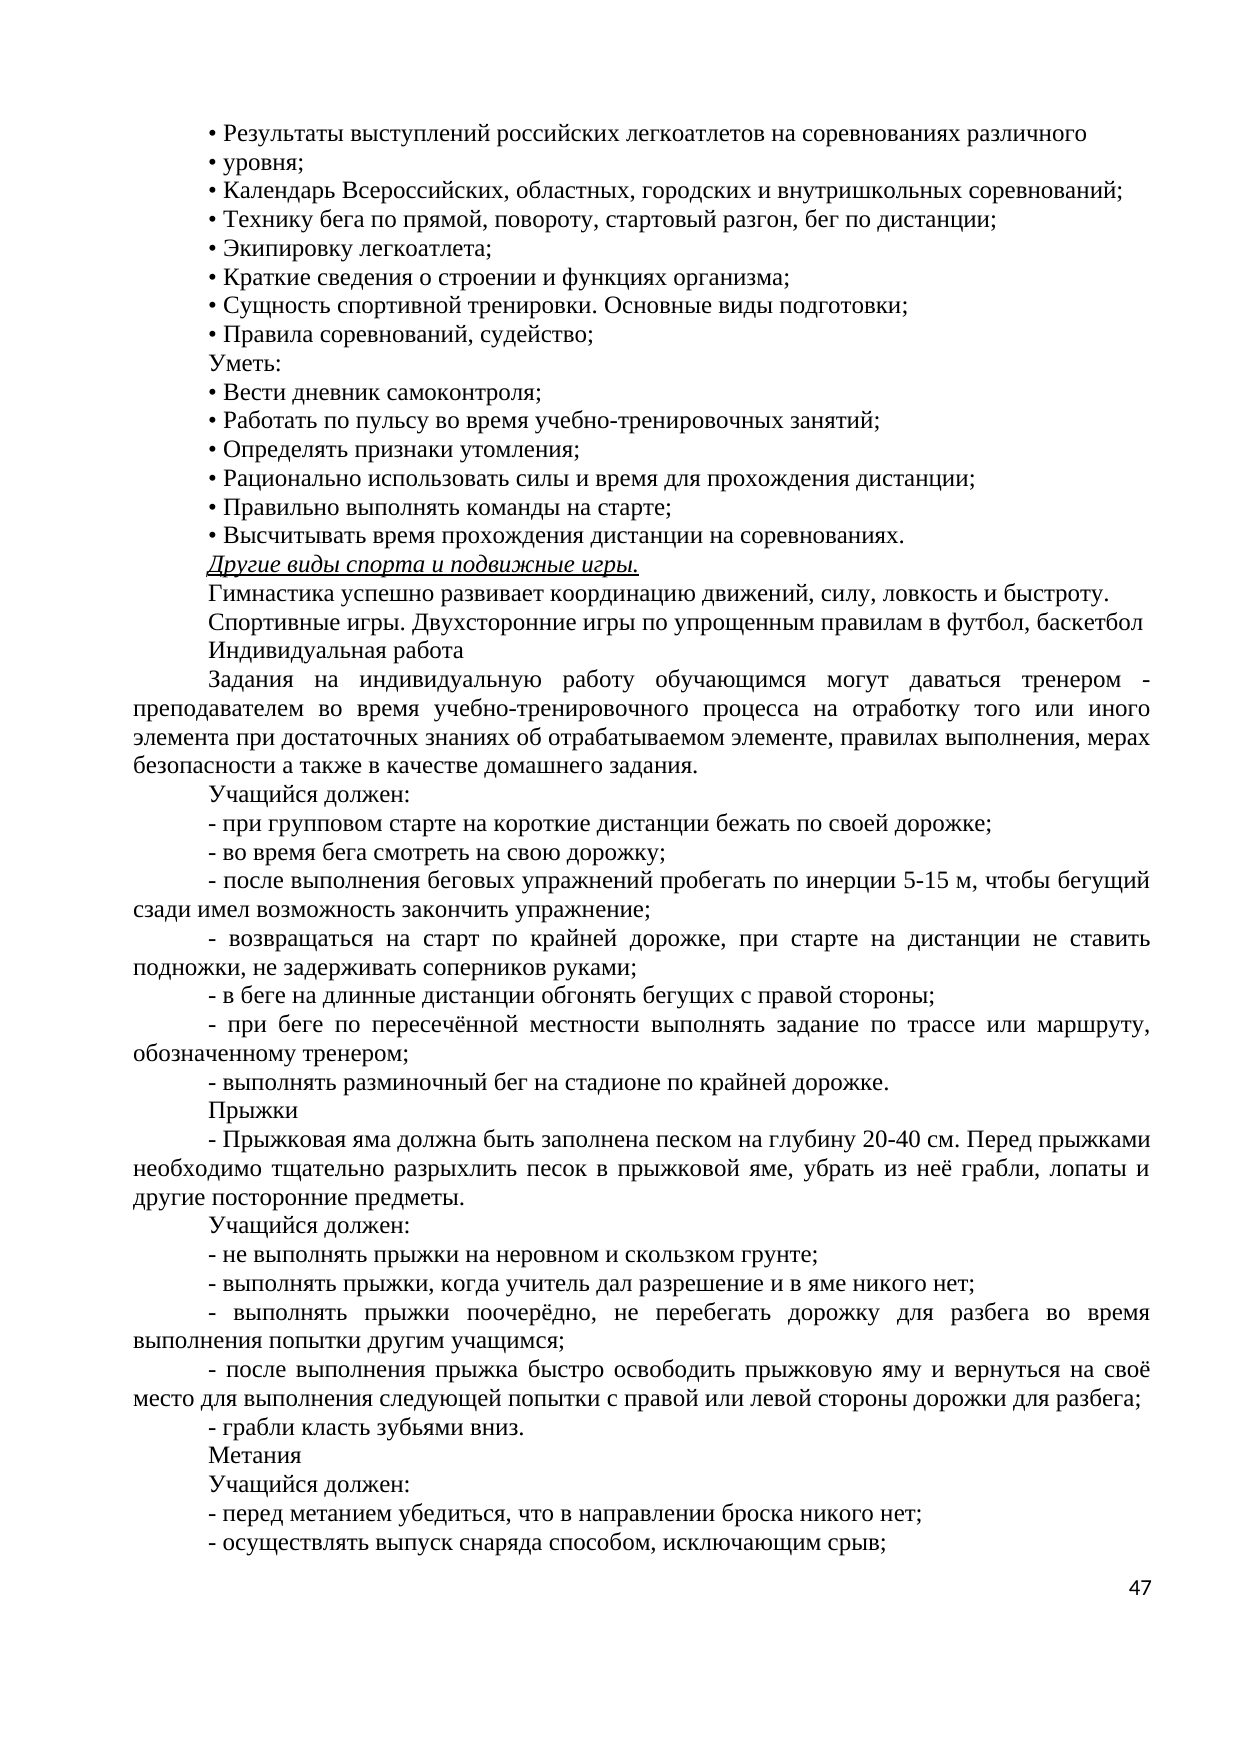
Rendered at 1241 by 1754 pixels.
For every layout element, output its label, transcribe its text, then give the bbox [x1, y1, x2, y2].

text • Экипировку легкоатлета; [133, 233, 1152, 262]
text Индивидуальная работа [133, 636, 1152, 664]
text - в беге на длинные дистанции обгонять бегущих с правой стороны; [133, 981, 1152, 1009]
text Гимнастика успешно развивает координацию движений, силу, ловкость и быстроту. [133, 578, 1152, 607]
text • Рационально использовать силы и время для прохождения дистанции; [133, 463, 1152, 492]
text - выполнять прыжки поочерёдно, не перебегать дорожку для разбега во время выполнения попытки другим учащимся; [133, 1297, 1152, 1354]
text • Определять признаки утомления; [133, 434, 1152, 463]
text - во время бега смотреть на свою дорожку; [133, 837, 1152, 866]
text - перед метанием убедиться, что в направлении броска никого нет; [133, 1498, 1152, 1527]
text Учащийся должен: [133, 779, 1152, 808]
text Прыжки [133, 1096, 1152, 1124]
text • Высчитывать время прохождения дистанции на соревнованиях. [133, 521, 1152, 549]
text Учащийся должен: [133, 1469, 1152, 1498]
text • Правила соревнований, судейство; [133, 319, 1152, 348]
text Метания [133, 1441, 1152, 1469]
text - грабли класть зубьями вниз. [133, 1412, 1152, 1441]
text • уровня; [133, 147, 1152, 176]
text - при групповом старте на короткие дистанции бежать по своей дорожке; [133, 808, 1152, 837]
text • Технику бега по прямой, повороту, стартовый разгон, бег по дистанции; [133, 204, 1152, 233]
text • Краткие сведения о строении и функциях организма; [133, 262, 1152, 291]
text - после выполнения беговых упражнений пробегать по инерции 5-15 м, чтобы бегущий сзади имел возможность закончить упражнение; [133, 866, 1152, 923]
text • Результаты выступлений российских легкоатлетов на соревнованиях различного [133, 118, 1152, 147]
text • Работать по пульсу во время учебно-тренировочных занятий; [133, 406, 1152, 434]
text - возвращаться на старт по крайней дорожке, при старте на дистанции не ставить подножки, не задерживать соперников руками; [133, 923, 1152, 981]
text - выполнять прыжки, когда учитель дал разрешение и в яме никого нет; [133, 1268, 1152, 1297]
text - осуществлять выпуск снаряда способом, исключающим срыв; [133, 1527, 1152, 1556]
text - Прыжковая яма должна быть заполнена песком на глубину 20-40 см. Перед прыжками необходимо тщательно разрыхлить песок в прыжковой яме, убрать из неё грабли, лопаты и другие посторонние предметы. [133, 1124, 1152, 1211]
text Задания на индивидуальную работу обучающимся могут даваться тренером -преподавателем во время учебно-тренировочного процесса на отработку того или иного элемента при достаточных знаниях об отрабатываемом элементе, правилах выполнения, мерах безопасности а также в качестве домашнего задания. [133, 664, 1152, 779]
text Другие виды спорта и подвижные игры. [133, 549, 1152, 578]
text • Вести дневник самоконтроля; [133, 377, 1152, 406]
text • Календарь Всероссийских, областных, городских и внутришкольных соревнований; [133, 176, 1152, 204]
text - выполнять разминочный бег на стадионе по крайней дорожке. [133, 1067, 1152, 1096]
text • Правильно выполнять команды на старте; [133, 492, 1152, 521]
text Спортивные игры. Двухсторонние игры по упрощенным правилам в футбол, баскетбол [133, 607, 1152, 636]
text - после выполнения прыжка быстро освободить прыжковую яму и вернуться на своё место для выполнения следующей попытки с правой или левой стороны дорожки для разбега; [133, 1354, 1152, 1412]
text Учащийся должен: [133, 1211, 1152, 1239]
text - не выполнять прыжки на неровном и скользком грунте; [133, 1239, 1152, 1268]
text - при беге по пересечённой местности выполнять задание по трассе или маршруту, обозначенному тренером; [133, 1009, 1152, 1067]
text • Сущность спортивной тренировки. Основные виды подготовки; [133, 291, 1152, 319]
text Уметь: [133, 348, 1152, 377]
